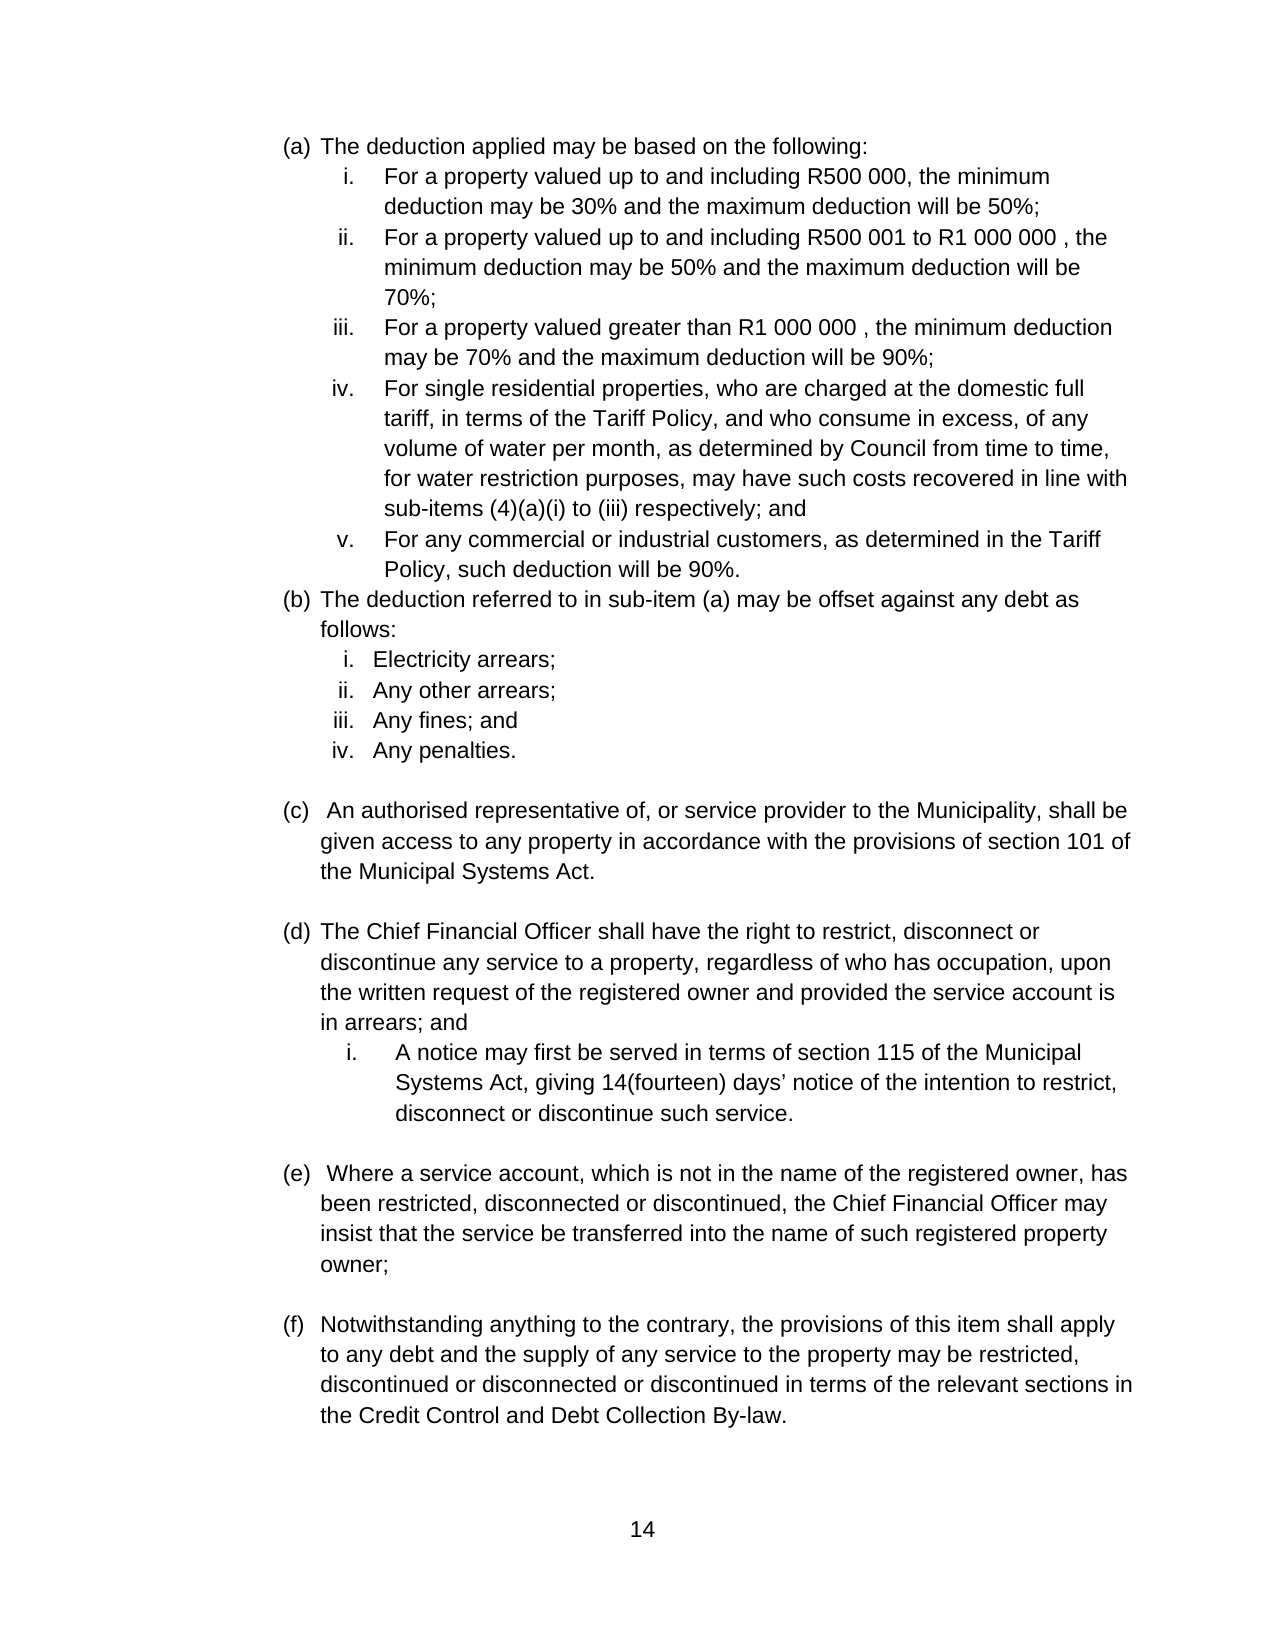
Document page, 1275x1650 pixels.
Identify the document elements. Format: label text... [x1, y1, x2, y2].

list For a property valued greater than R1 000 000 , the minimum deduction may be 70% and the maximum deduction will be 90%; [354, 314, 1137, 371]
list An authorised representative of, or service provider to the Municipality, shall be given access to any property in accordance with the provisions of section 101 of the Municipal Systems Act. [283, 797, 1137, 884]
list For a property valued up to and including R500 000, the minimum deduction may be 30% and the maximum deduction will be 50%; [354, 163, 1137, 220]
list For a property valued up to and including R500 001 to R1 000 000 , the minimum deduction may be 50% and the maximum deduction will be 70%; [354, 223, 1137, 310]
list Any other arrears; [354, 677, 1137, 703]
list Any penalties. [354, 737, 1137, 763]
list Notwithstanding anything to the contrary, the provisions of this item shall apply to any debt and the supply of any service to the property may be restricted, discontinued or disconnected or discontinued in terms of the relevant sections in the Credit Control and Debt Collection By-law. [283, 1311, 1137, 1428]
list For single residential properties, who are charged at the domestic full tariff, in terms of the Tariff Policy, and who consume in excess, of any volume of water per month, as determined by Council from time to time, for water restriction purposes, may have such costs recovered in line with sub-items (4)(a)(i) to (iii) respectively; and [354, 374, 1137, 522]
list For any commercial or industrial customers, as determined in the Tariff Policy, such deduction will be 90%. [354, 526, 1137, 582]
list A notice may first be served in terms of section 115 of the Municipal Systems Act, giving 14(fourteen) days’ notice of the intention to restrict, disconnect or discontinue such service. [358, 1039, 1137, 1126]
list Electricity arrears; [354, 646, 1137, 673]
list The Chief Financial Officer shall have the right to restrict, disconnect or discontinue any service to a property, regardless of who has occupation, upon the written request of the registered owner and provided the service account is in arrears; and [283, 918, 1137, 1035]
list The deduction referred to in sub-item (a) may be offset against any debt as follows: [283, 586, 1137, 643]
list The deduction applied may be based on the following: [283, 133, 1137, 159]
list Where a service account, which is not in the name of the registered owner, has been restricted, disconnected or discontinued, the Chief Financial Officer may insist that the service be transferred into the name of such registered property owner; [283, 1160, 1137, 1277]
list Any fines; and [354, 707, 1137, 733]
